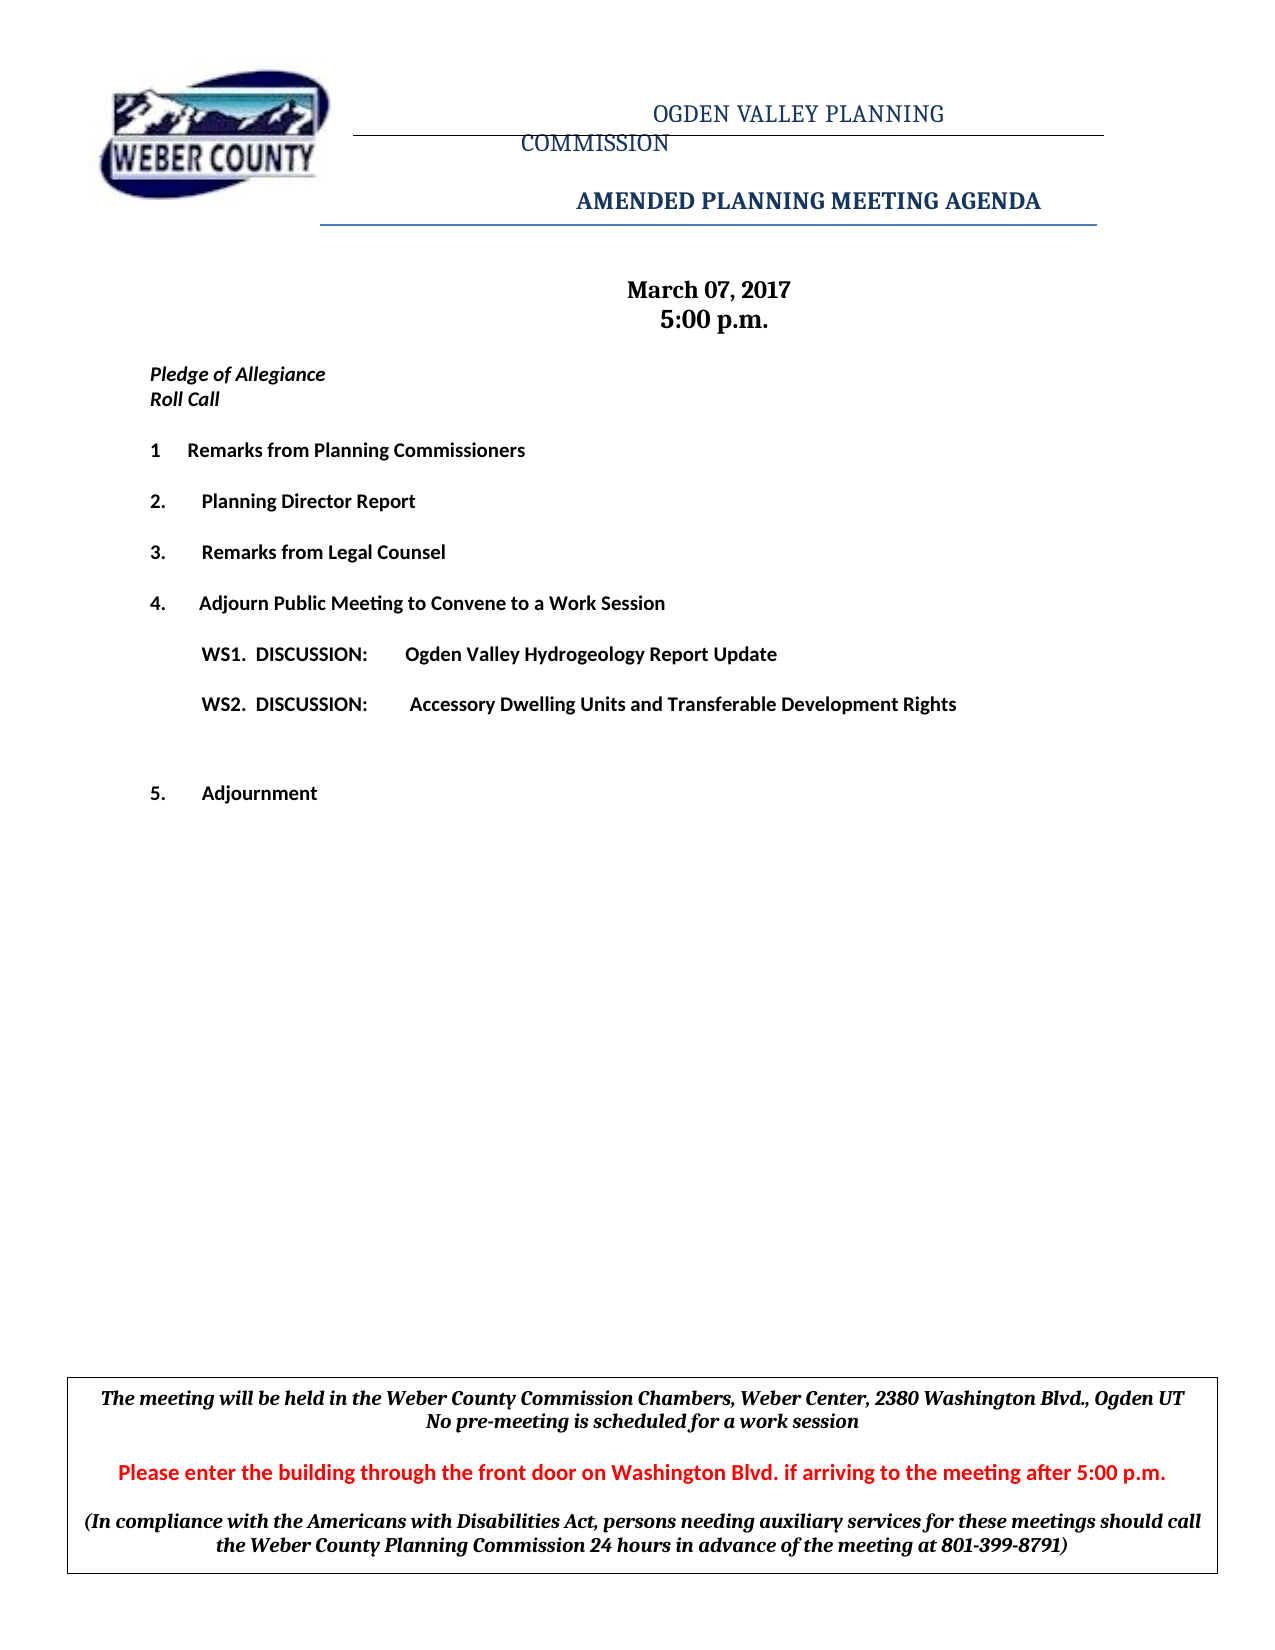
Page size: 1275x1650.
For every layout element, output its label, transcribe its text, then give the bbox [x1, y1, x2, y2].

text Roll Call [112, 387, 1125, 412]
text Pledge of Allegiance [112, 361, 1125, 387]
subtitle March 07, 2017 [150, 276, 1125, 304]
title AMENDED PLANNING MEETING AGENDA [319, 187, 1097, 226]
list 1 Remarks from Planning Commissioners [150, 437, 1125, 463]
text 2. Planning Director Report [150, 488, 1125, 514]
picture [87, 58, 333, 202]
list 5. Adjournment [150, 780, 1125, 806]
title OGDEN VALLEY PLANNING COMMISSION [333, 100, 1097, 158]
text WS2. DISCUSSION: Accessory Dwelling Units and Transferable Development Rights [197, 692, 1125, 717]
text 3. Remarks from Legal Counsel [150, 539, 1125, 564]
text WS1. DISCUSSION: Ogden Valley Hydrogeology Report Update [197, 641, 1125, 666]
text 4. Adjourn Public Meeting to Convene to a Work Session [150, 590, 1125, 615]
subtitle 5:00 p.m. [150, 304, 1125, 336]
